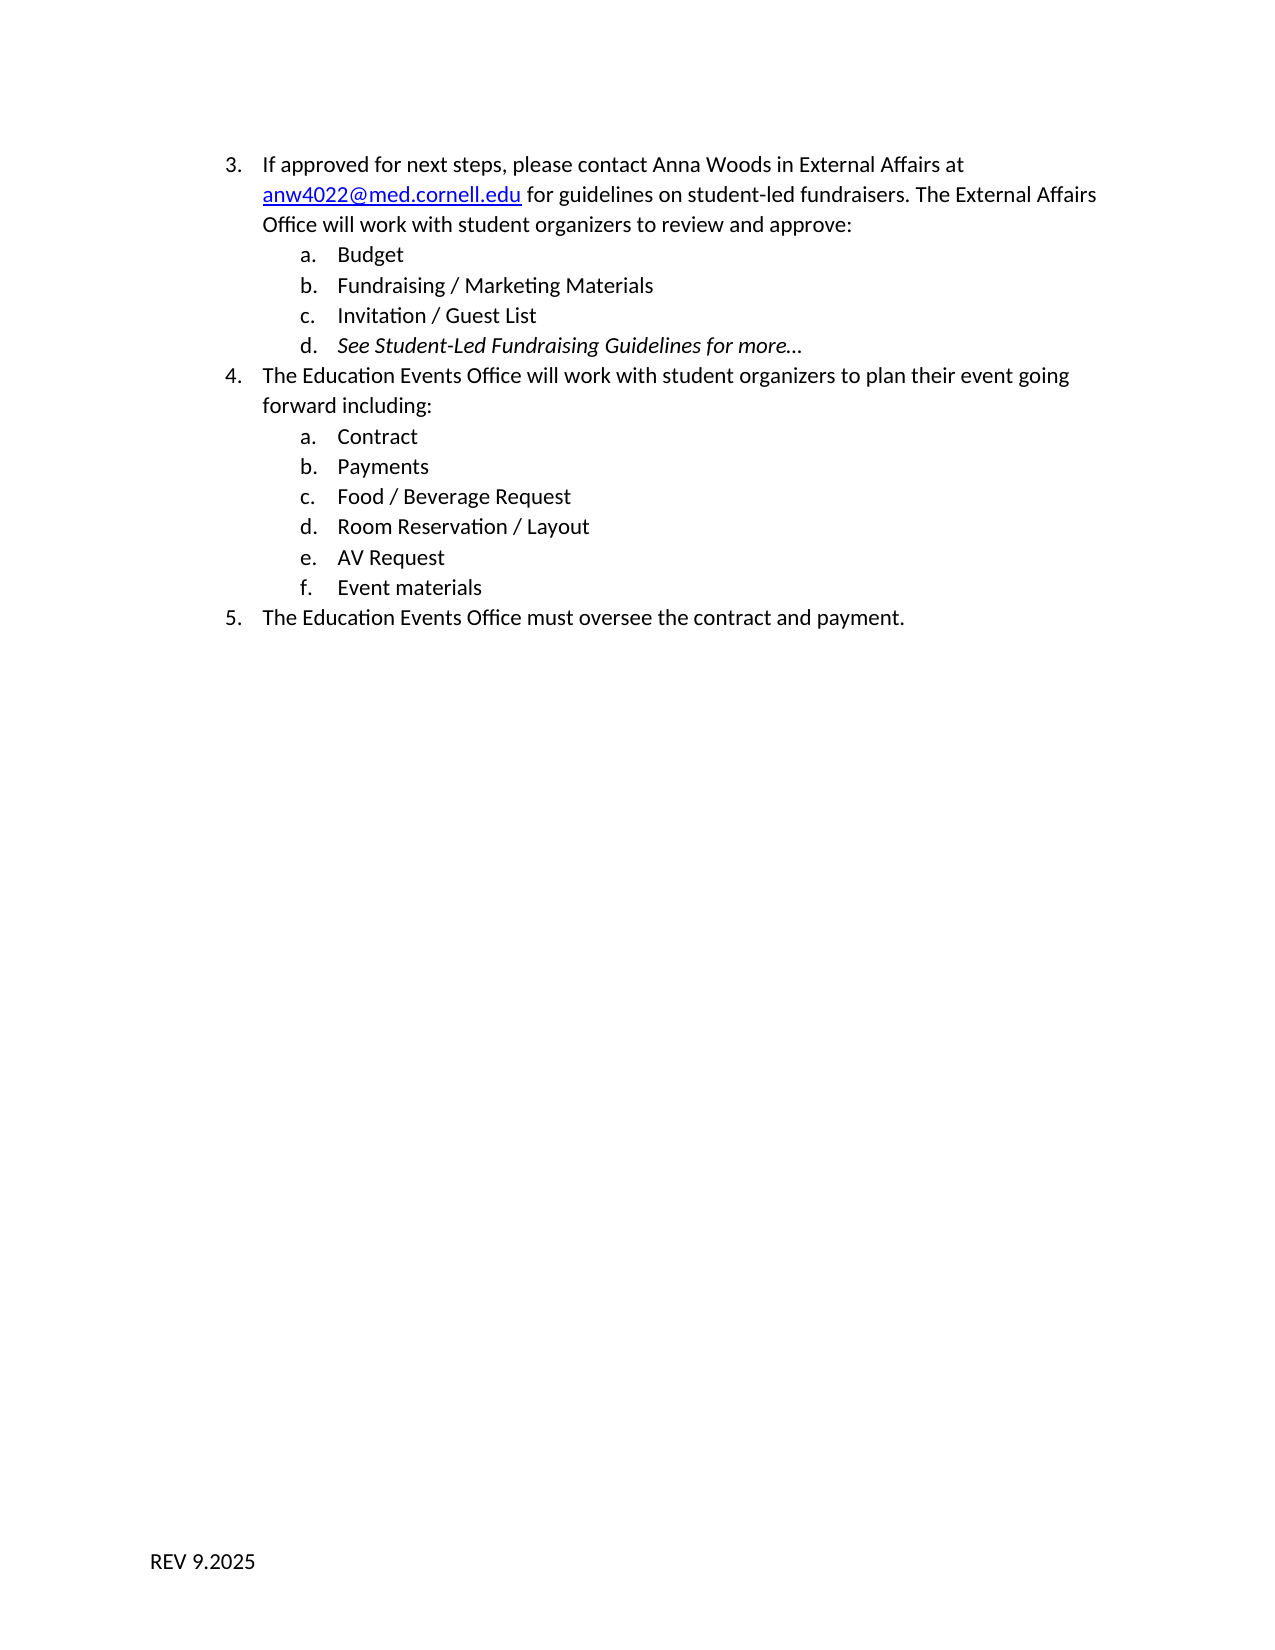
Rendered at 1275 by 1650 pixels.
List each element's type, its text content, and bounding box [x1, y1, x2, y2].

list The Education Events Office will work with student organizers to plan their event going forward including: [225, 361, 1125, 420]
list Room Reservation / Layout [300, 512, 1125, 541]
list If approved for next steps, please contact Anna Woods in External Affairs at anw4022@med.cornell.edu for guidelines on student-led fundraisers. The External Affairs Office will work with student organizers to review and approve: [225, 150, 1125, 238]
list Fundraising / Marketing Materials [300, 271, 1125, 299]
list Food / Beverage Request [300, 482, 1125, 510]
list See Student-Led Fundraising Guidelines for more… [300, 331, 1125, 359]
list AV Request [300, 543, 1125, 571]
list Event materials [300, 573, 1125, 601]
list Payments [300, 452, 1125, 480]
list The Education Events Office must oversee the contract and payment. [225, 603, 1125, 631]
list Invitation / Guest List [300, 301, 1125, 329]
list Budget [300, 241, 1125, 269]
list Contract [300, 422, 1125, 450]
